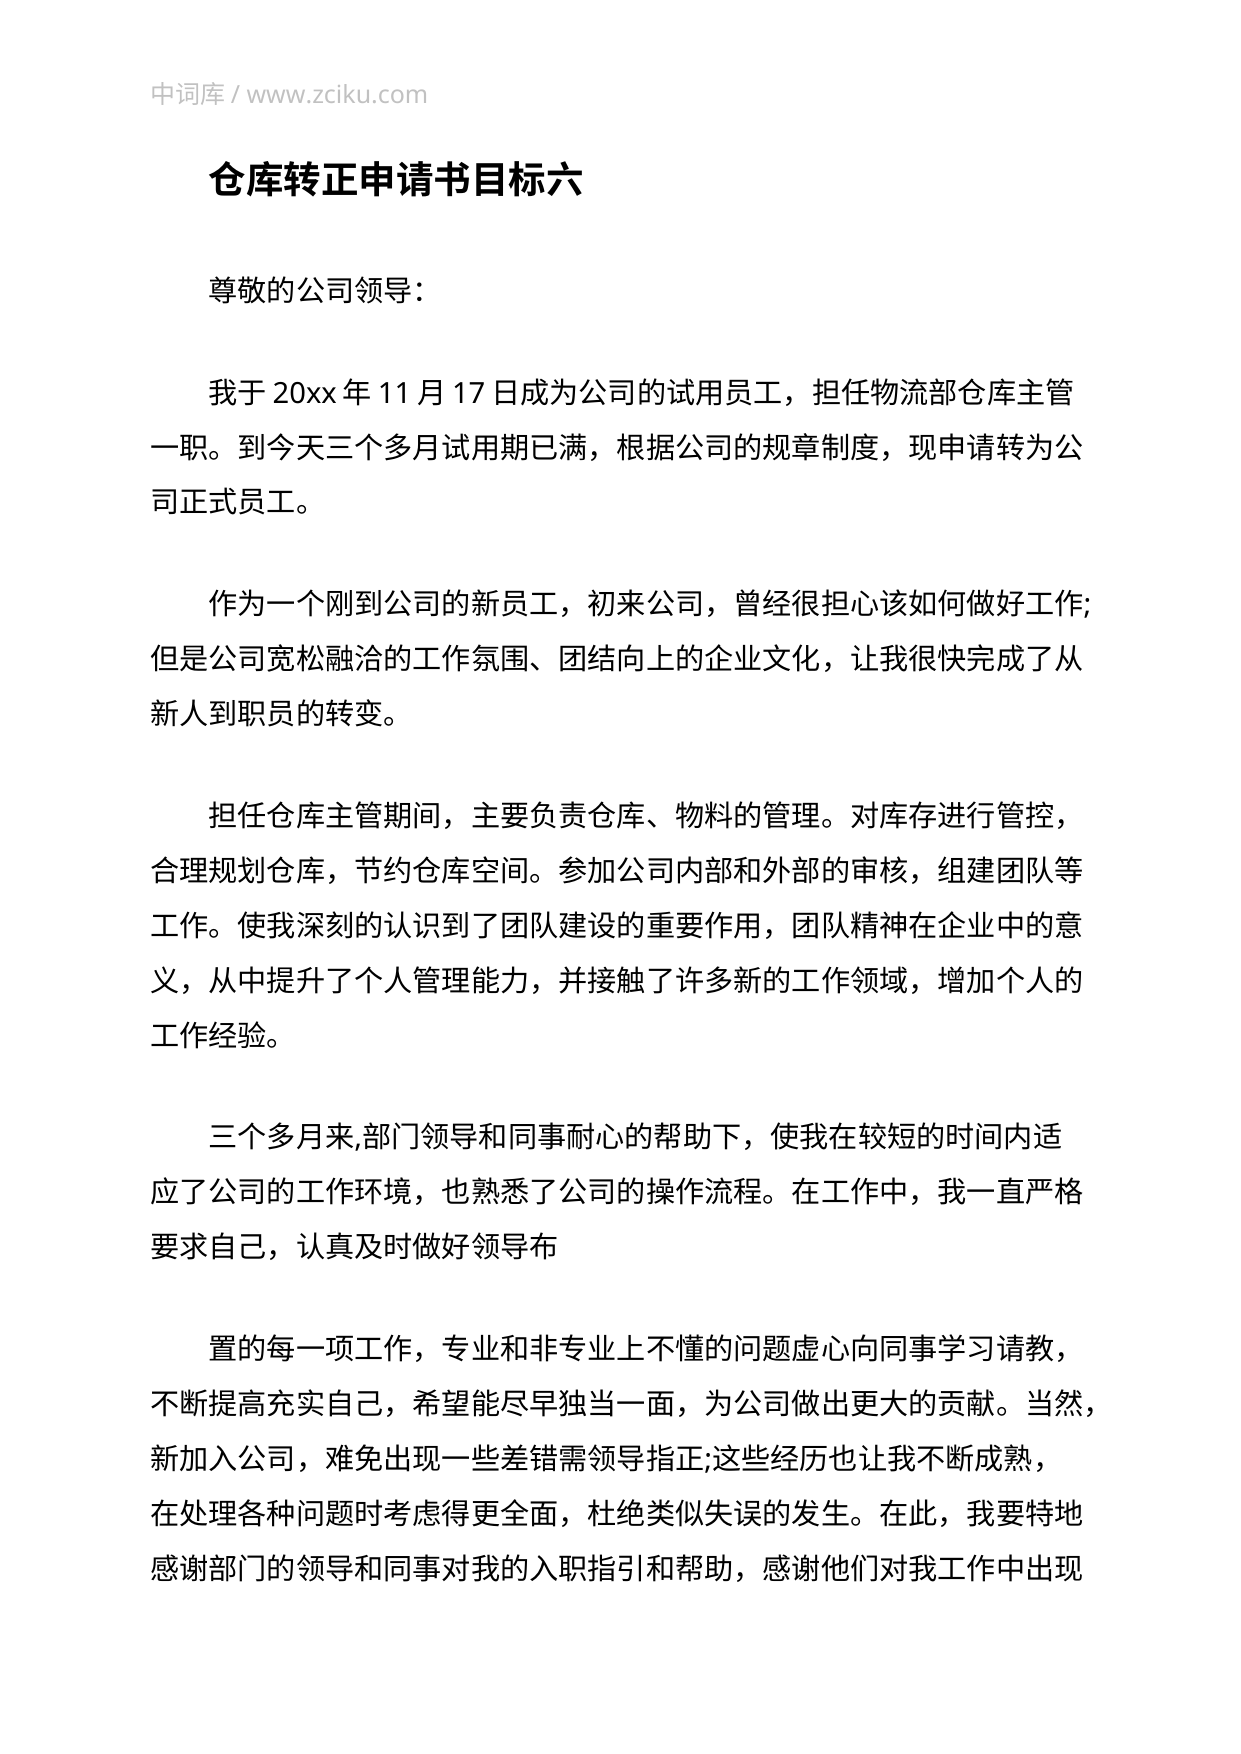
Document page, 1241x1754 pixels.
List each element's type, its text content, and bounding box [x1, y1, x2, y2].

text 作为一个刚到公司的新员工，初来公司，曾经很担心该如何做好工作;但是公司宽松融洽的工作氛围、团结向上的企业文化，让我很快完成了从新人到职员的转变。 [150, 581, 1090, 733]
text 三个多月来,部门领导和同事耐心的帮助下，使我在较短的时间内适应了公司的工作环境，也熟悉了公司的操作流程。在工作中，我一直严格要求自己，认真及时做好领导布 [150, 1114, 1090, 1266]
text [150, 1326, 1090, 1587]
text 我于20xx年11月17日成为公司的试用员工，担任物流部仓库主管一职。到今天三个多月试用期已满，根据公司的规章制度，现申请转为公司正式员工。 [150, 369, 1090, 521]
text 仓库转正申请书目标六 [150, 150, 1090, 204]
text 担任仓库主管期间，主要负责仓库、物料的管理。对库存进行管控，合理规划仓库，节约仓库空间。参加公司内部和外部的审核，组建团队等工作。使我深刻的认识到了团队建设的重要作用，团队精神在企业中的意义，从中提升了个人管理能力，并接触了许多新的工作领域，增加个人的工作经验。 [150, 792, 1090, 1054]
text 尊敬的公司领导： [150, 267, 1090, 310]
